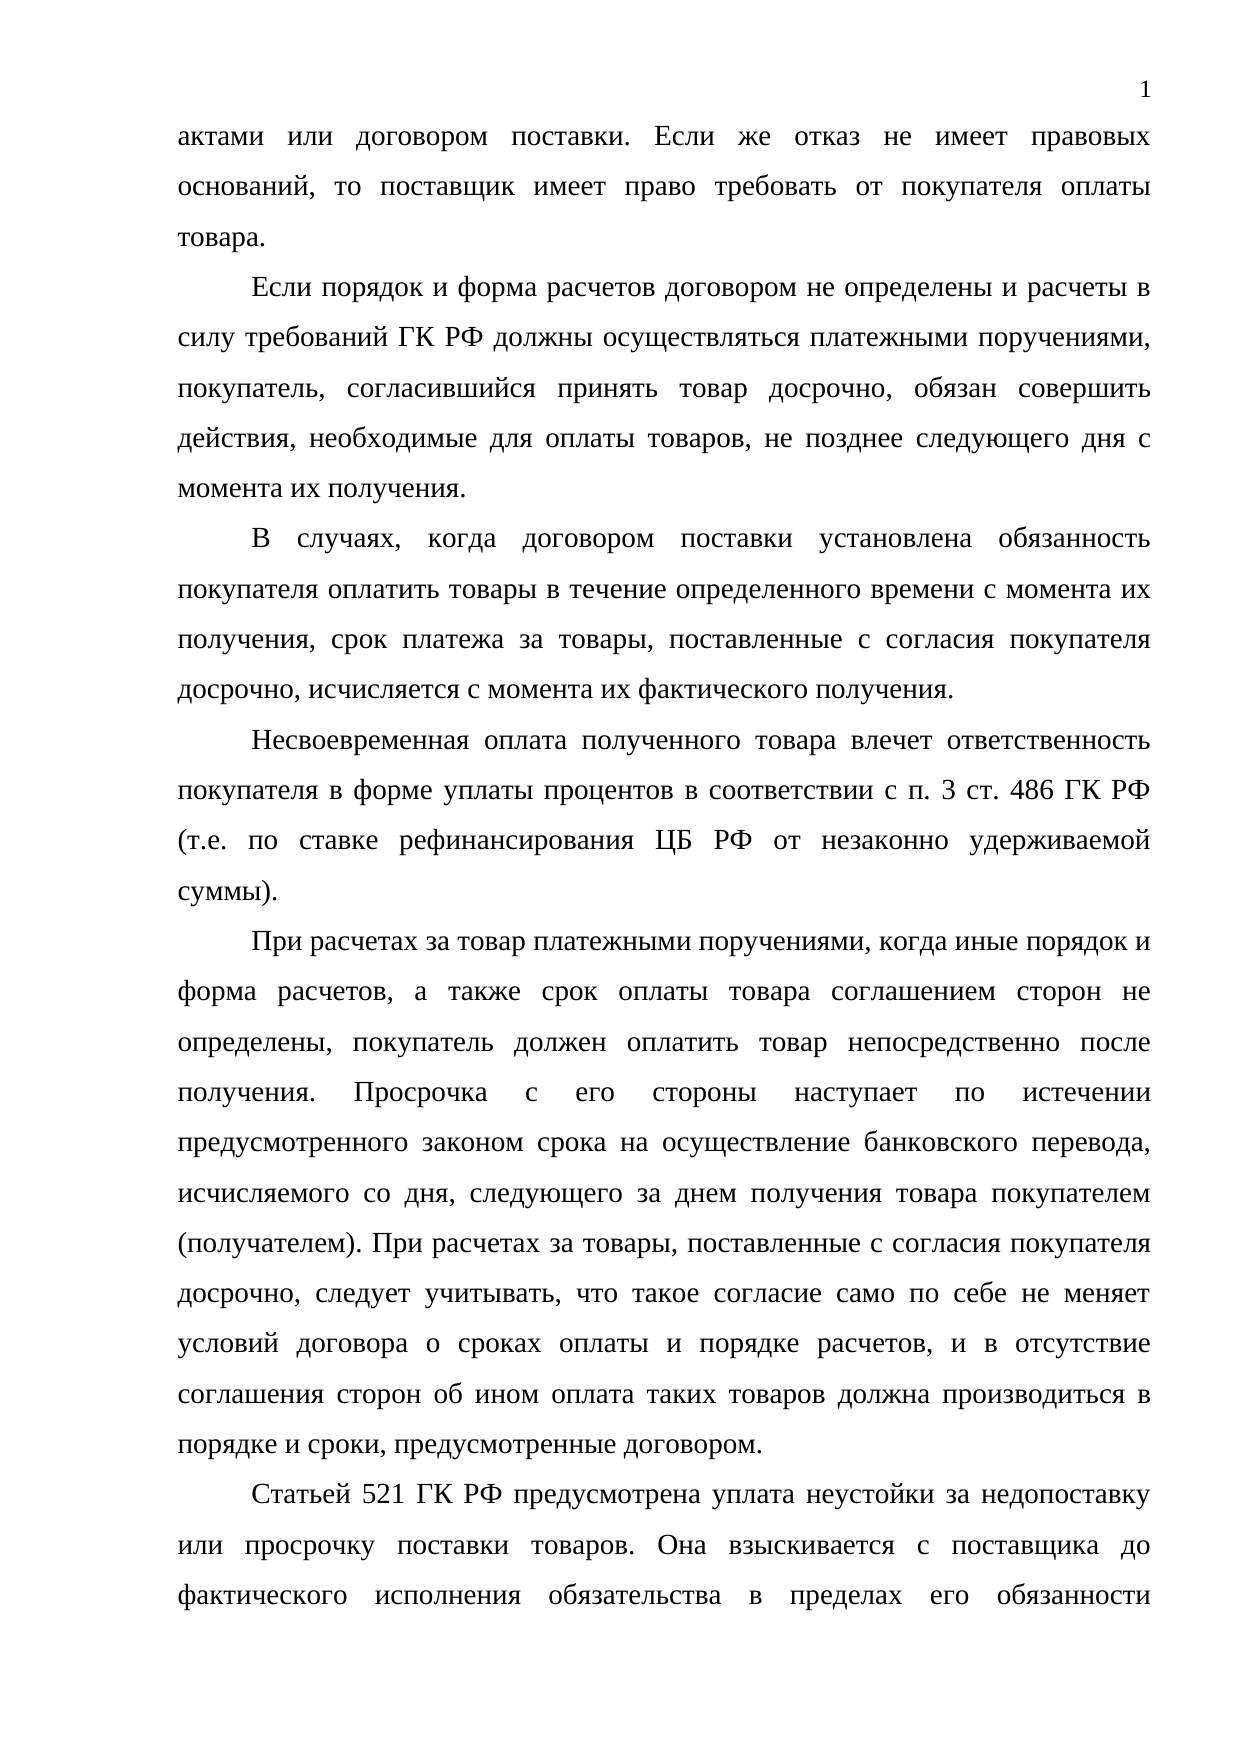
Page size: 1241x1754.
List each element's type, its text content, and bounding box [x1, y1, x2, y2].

text Если порядок и форма расчетов договором не определены и расчеты в силу требований ГК РФ должны осуществляться платежными поручениями, покупатель, согласившийся принять товар досрочно, обязан совершить действия, необходимые для оплаты товаров, не позднее следующего дня с момента их получения. [177, 269, 1152, 504]
text Несвоевременная оплата полученного товара влечет ответственность покупателя в форме уплаты процентов в соответствии с п. 3 ст. 486 ГК РФ (т.е. по ставке рефинансирования ЦБ РФ от незаконно удерживаемой суммы). [177, 722, 1152, 906]
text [177, 1477, 1152, 1611]
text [177, 118, 1152, 252]
text В случаях, когда договором поставки установлена обязанность покупателя оплатить товары в течение определенного времени с момента их получения, срок платежа за товары, поставленные с согласия покупателя досрочно, исчисляется с момента их фактического получения. [177, 521, 1152, 705]
text При расчетах за товар платежными поручениями, когда иные порядок и форма расчетов, а также срок оплаты товара соглашением сторон не определены, покупатель должен оплатить товар непосредственно после получения. Просрочка с его стороны наступает по истечении предусмотренного законом срока на осуществление банковского перевода, исчисляемого со дня, следующего за днем получения товара покупателем (получателем). При расчетах за товары, поставленные с согласия покупателя досрочно, следует учитывать, что такое согласие само по себе не меняет условий договора о сроках оплаты и порядке расчетов, и в отсутствие соглашения сторон об ином оплата таких товаров должна производиться в порядке и сроки, предусмотренные договором. [177, 923, 1152, 1460]
